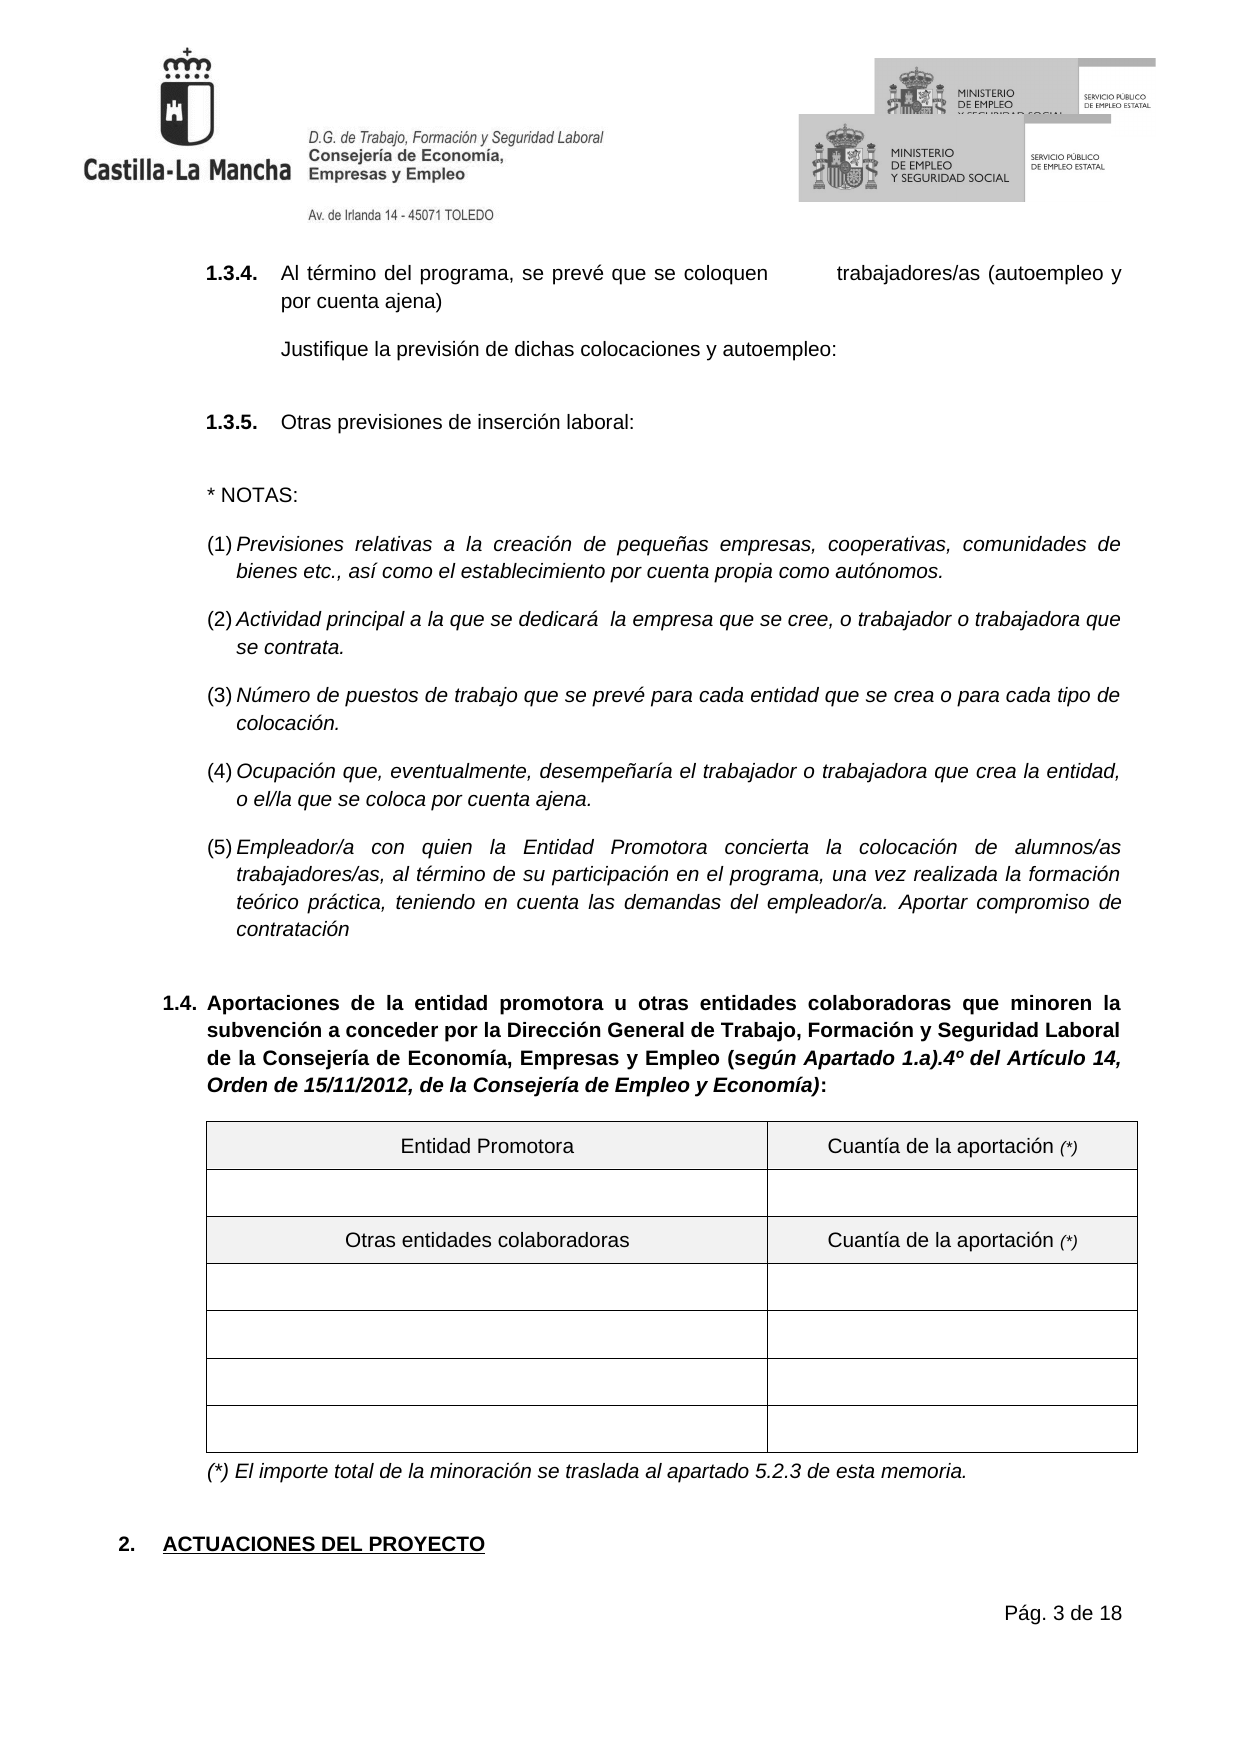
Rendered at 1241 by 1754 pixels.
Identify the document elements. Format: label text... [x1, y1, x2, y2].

text Actividad principal a la que se dedicará la empresa que se cree, o trabajador o trabajadora que se contrata. [207, 607, 1122, 659]
table_cell [207, 1311, 767, 1358]
text ACTUACIONES DEL PROYECTO [118, 1532, 1122, 1556]
picture [0, 0, 1236, 248]
table_cell [768, 1359, 1137, 1405]
text Ocupación que, eventualmente, desempeñaría el trabajador o trabajadora que crea la entidad, o el/la que se coloca por cuenta ajena. [207, 759, 1122, 810]
text Aportaciones de la entidad promotora u otras entidades colaboradoras que minoren la subvención a conceder por la Dirección General de Trabajo, Formación y Seguridad Laboral de la Consejería de Economía, Empresas y Empleo (según Apartado 1.a).4º del Artículo 14, Orden de 15/11/2012, de la Consejería de Empleo y Economía): [162, 990, 1122, 1097]
table_cell [207, 1170, 767, 1216]
text Otras previsiones de inserción laboral: [206, 410, 1122, 434]
table_header Entidad Promotora [207, 1122, 767, 1168]
table_cell Otras entidades colaboradoras [207, 1217, 767, 1263]
table_header Cuantía de la aportación (*) [768, 1122, 1137, 1168]
text Al término del programa, se prevé que se coloquen trabajadores/as (autoempleo y por cuenta ajena) [206, 261, 1122, 312]
text Previsiones relativas a la creación de pequeñas empresas, cooperativas, comunidades de bienes etc., así como el establecimiento por cuenta propia como autónomos. [207, 531, 1122, 583]
table_cell [207, 1359, 767, 1405]
text Justifique la previsión de dichas colocaciones y autoempleo: [281, 337, 1122, 361]
text (*) El importe total de la minoración se traslada al apartado 5.2.3 de esta memoria. [207, 1459, 1122, 1483]
text Número de puestos de trabajo que se prevé para cada entidad que se crea o para cada tipo de colocación. [207, 683, 1122, 734]
table_cell [768, 1406, 1137, 1452]
text * NOTAS: [207, 483, 1122, 507]
text Empleador/a con quien la Entidad Promotora concierta la colocación de alumnos/as trabajadores/as, al término de su participación en el programa, una vez realizada la formación teórico práctica, teniendo en cuenta las demandas del empleador/a. Aportar compromiso de contratación [207, 835, 1122, 941]
table_cell [768, 1170, 1137, 1216]
table_cell [207, 1406, 767, 1452]
table_cell [768, 1311, 1137, 1358]
table_cell [768, 1264, 1137, 1310]
table_cell Cuantía de la aportación (*) [768, 1217, 1137, 1263]
table_cell [207, 1264, 767, 1310]
